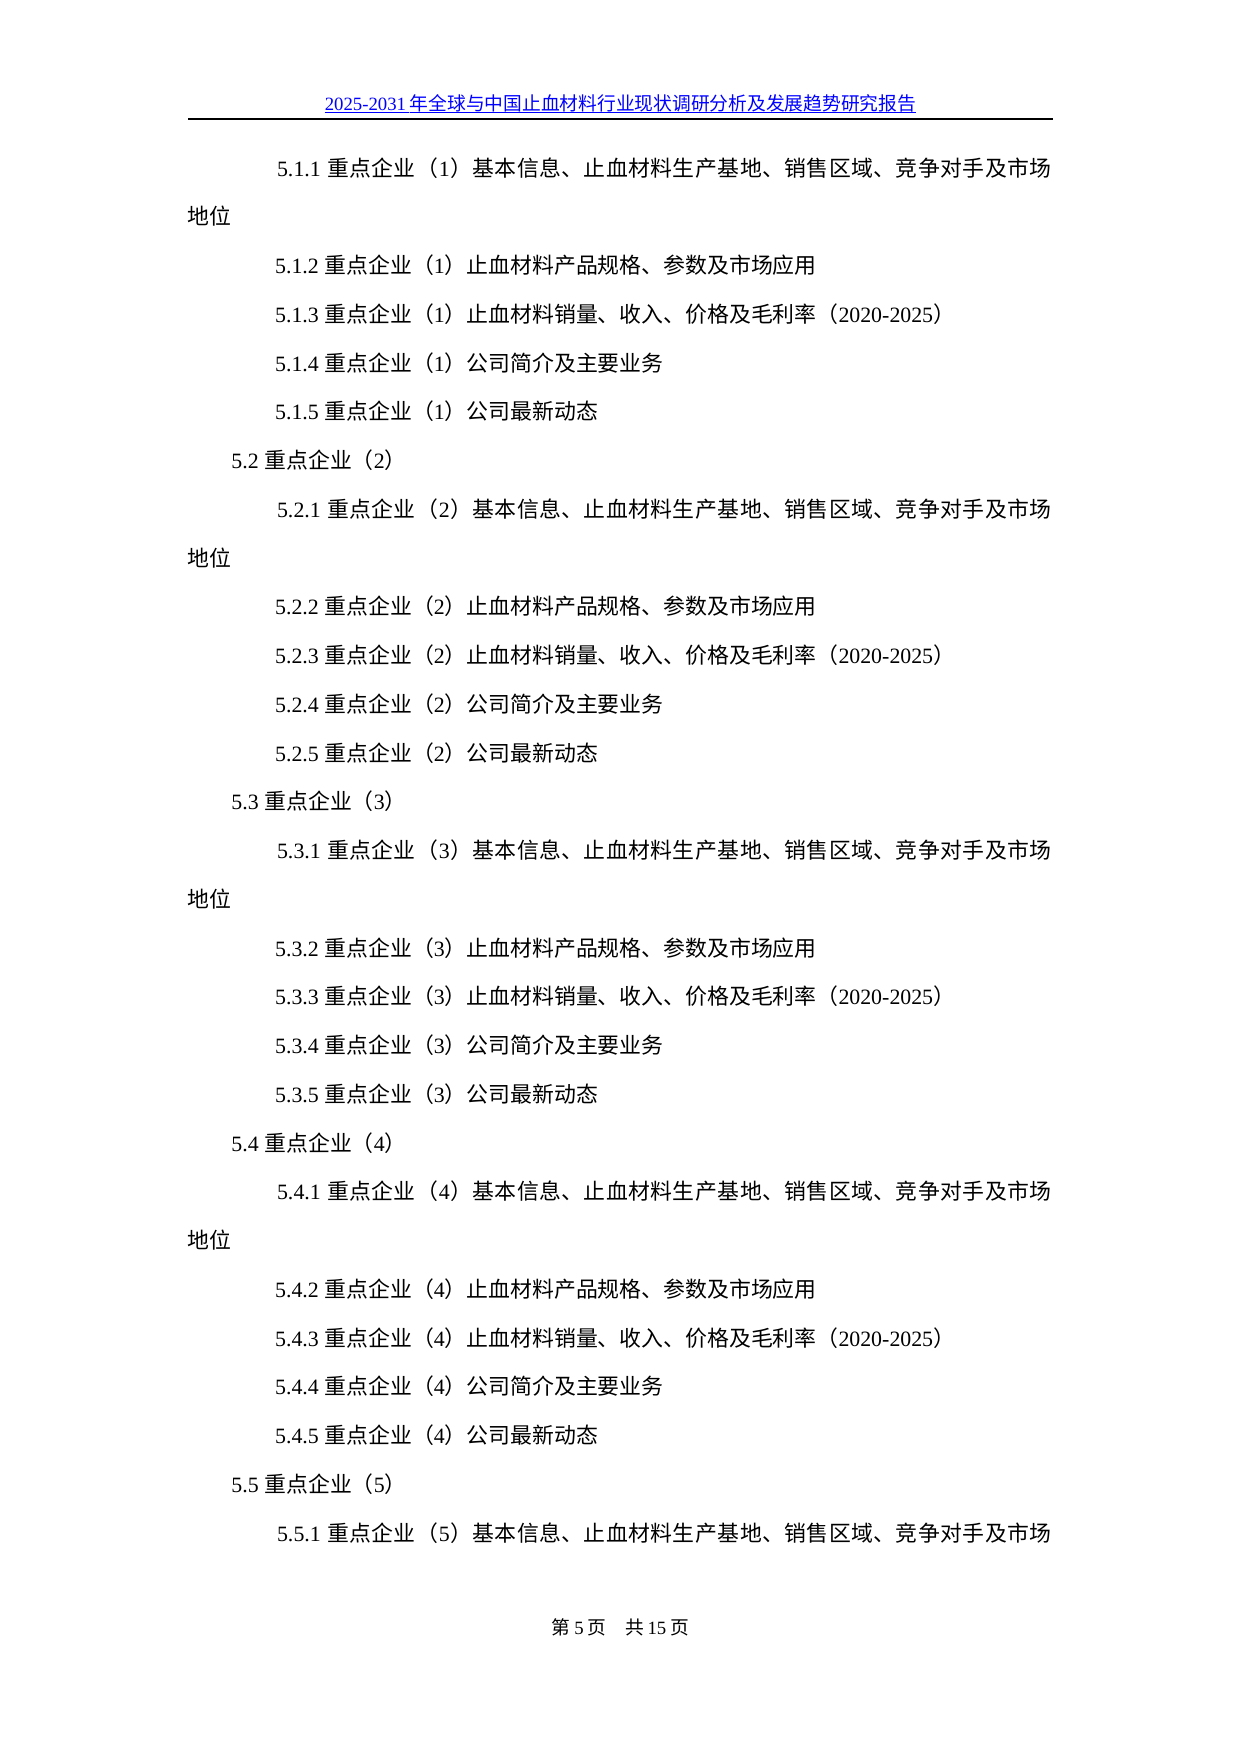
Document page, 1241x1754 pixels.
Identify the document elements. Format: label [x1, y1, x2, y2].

text [187, 150, 1053, 1548]
